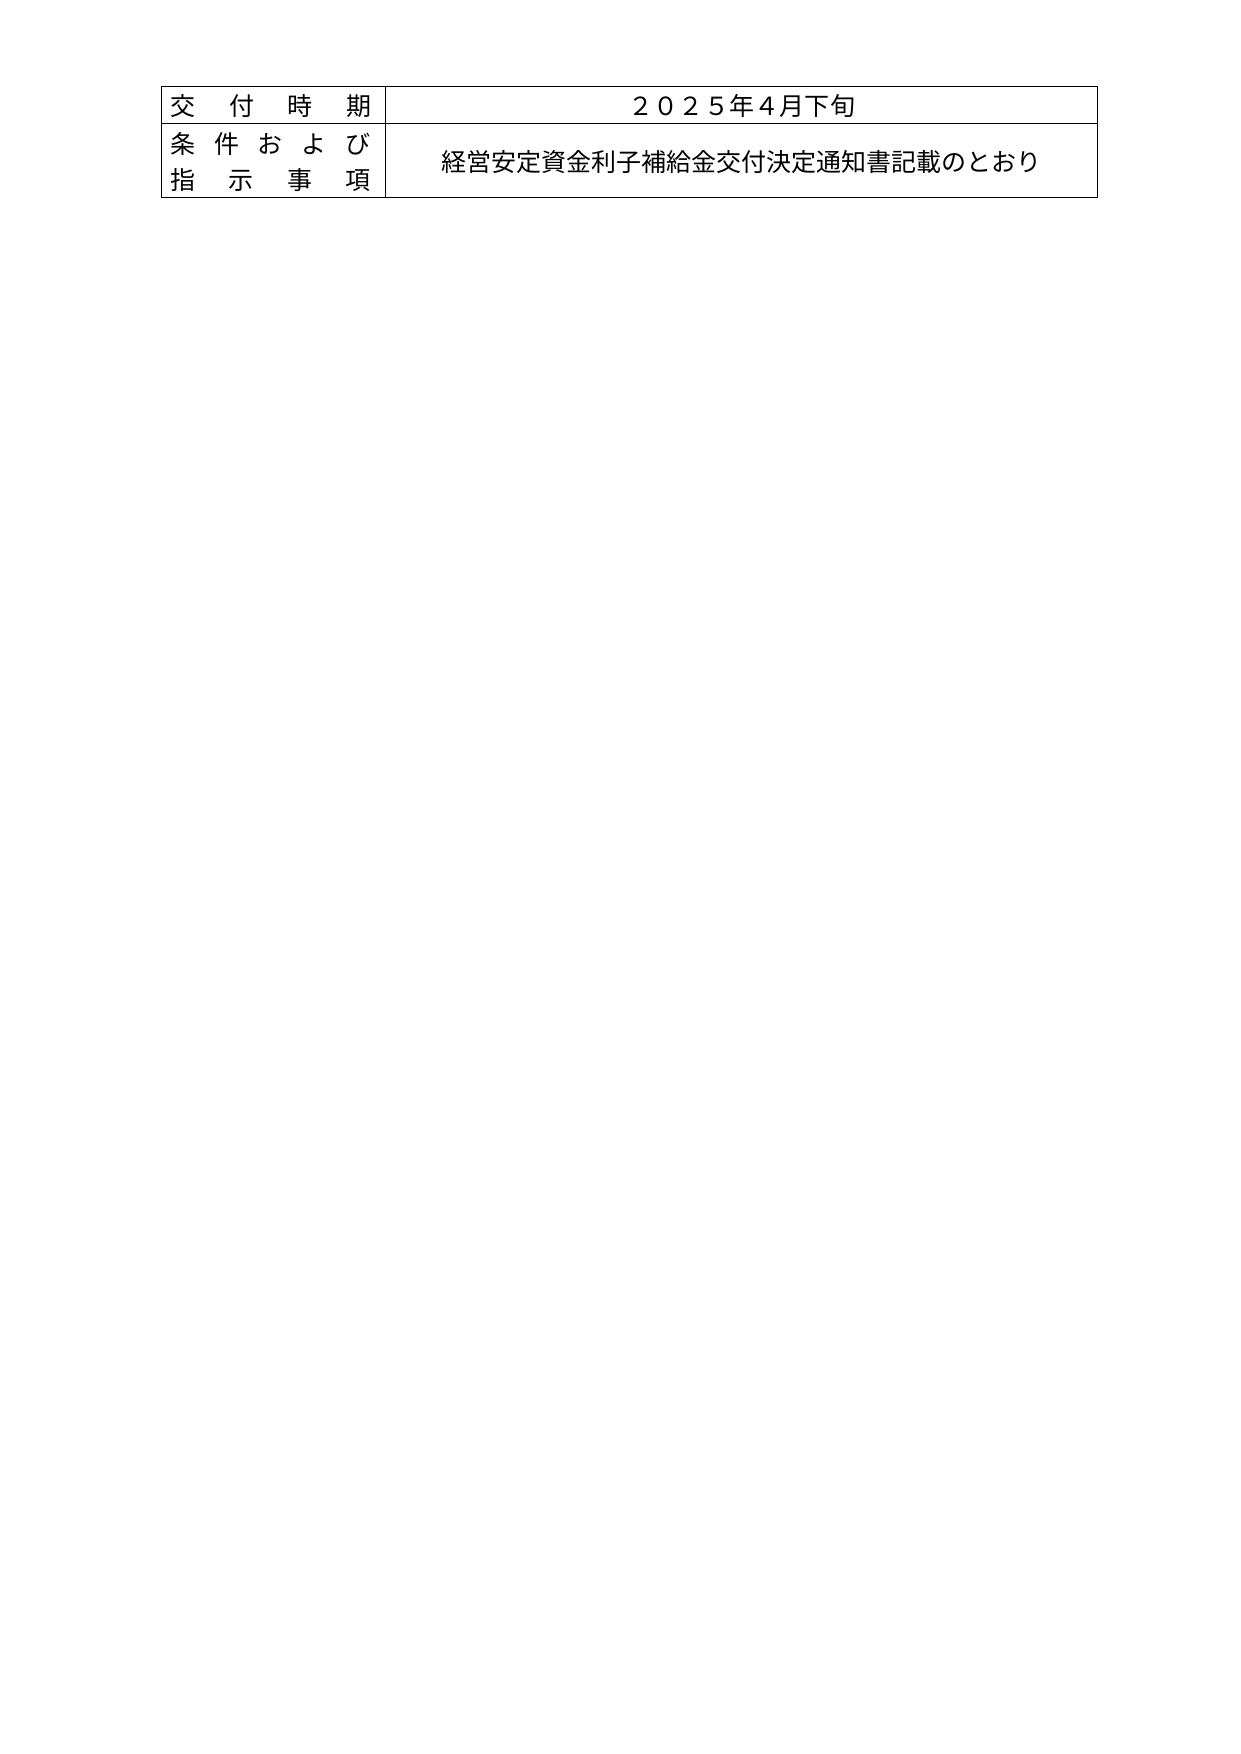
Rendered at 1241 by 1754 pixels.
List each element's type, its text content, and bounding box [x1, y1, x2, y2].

table_cell 条件および 指示事項 [162, 124, 385, 197]
table_cell ２０２５年４月下旬 [386, 87, 1097, 123]
table_cell 経営安定資金利子補給金交付決定通知書記載のとおり [386, 124, 1097, 197]
table_cell 交付時期 [162, 87, 385, 123]
